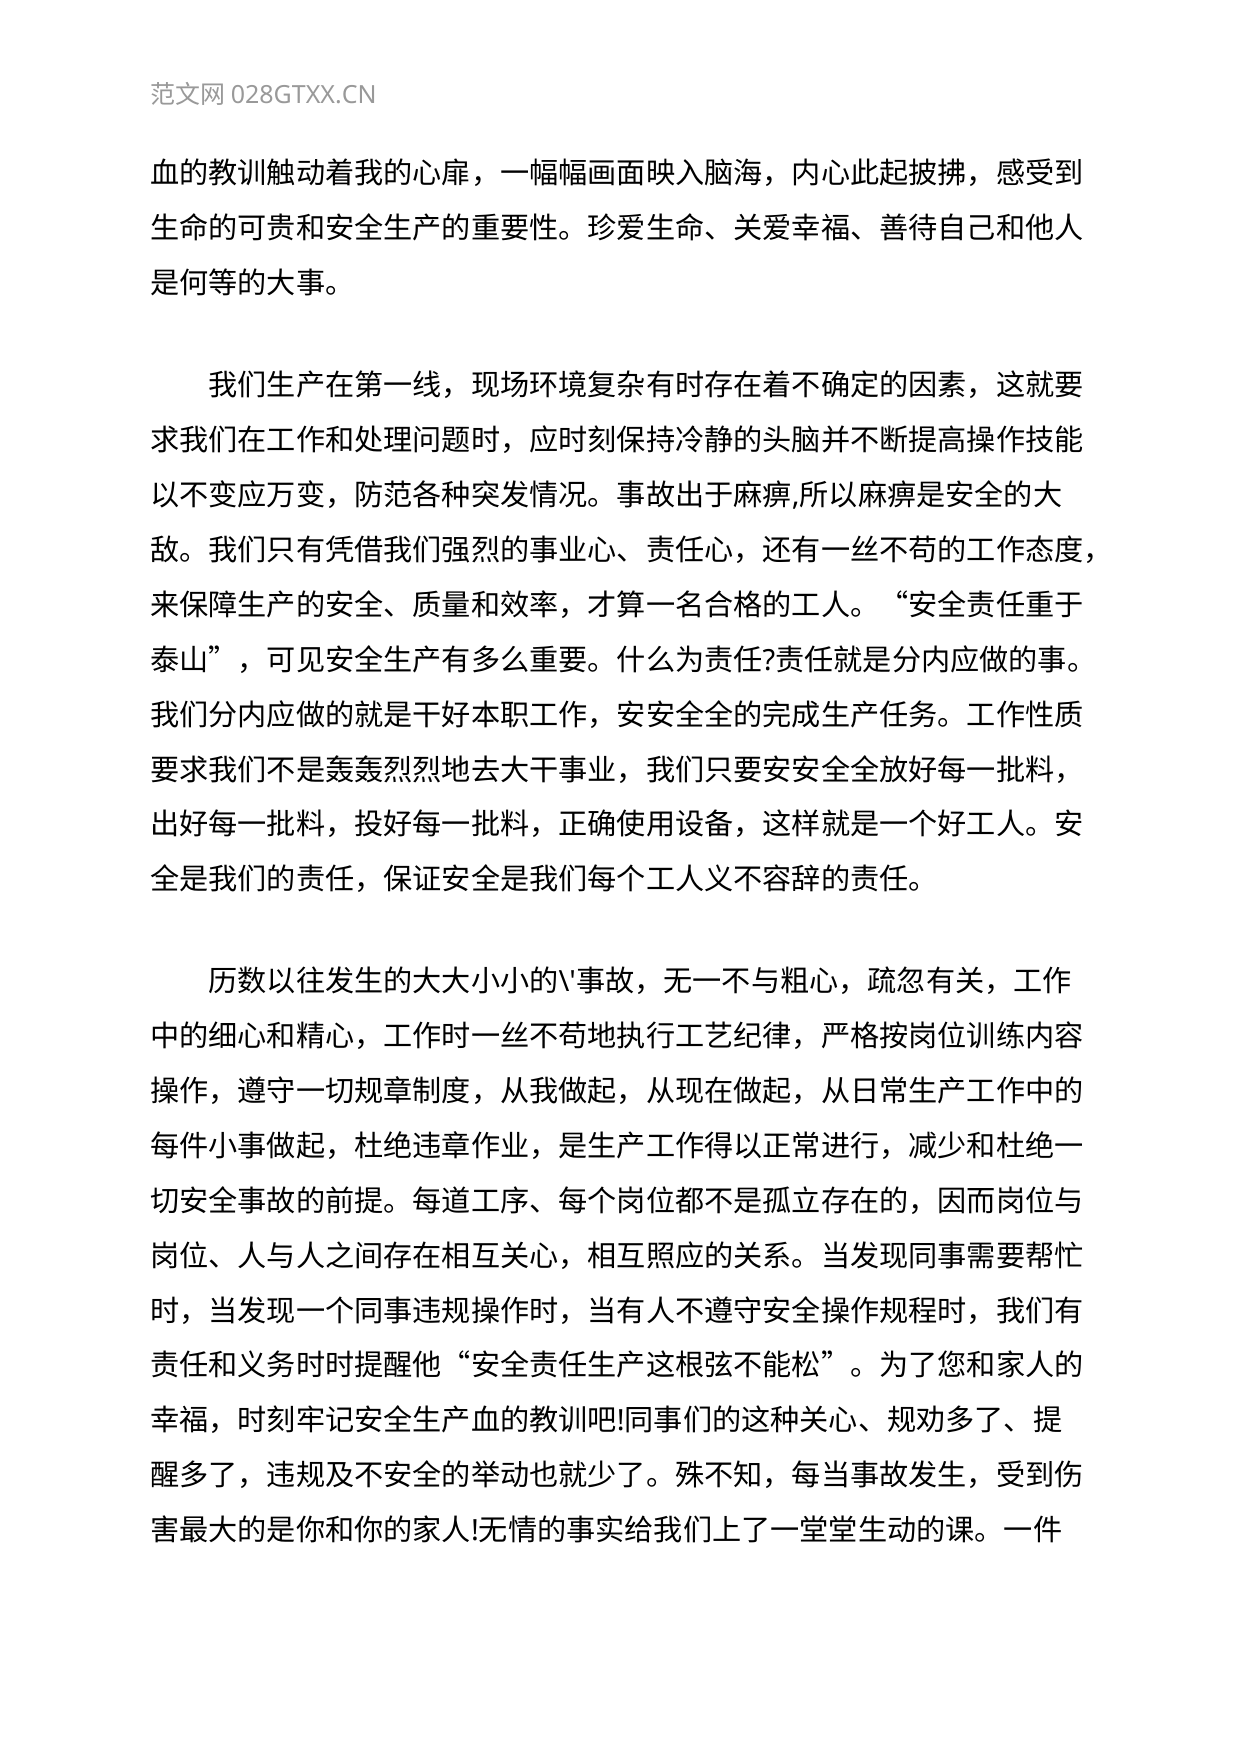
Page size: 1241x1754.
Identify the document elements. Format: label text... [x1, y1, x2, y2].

text 我们生产在第一线，现场环境复杂有时存在着不确定的因素，这就要求我们在工作和处理问题时，应时刻保持冷静的头脑并不断提高操作技能以不变应万变，防范各种突发情况。事故出于麻痹,所以麻痹是安全的大敌。我们只有凭借我们强烈的事业心、责任心，还有一丝不苟的工作态度，来保障生产的安全、质量和效率，才算一名合格的工人。“安全责任重于泰山”，可见安全生产有多么重要。什么为责任?责任就是分内应做的事。我们分内应做的就是干好本职工作，安安全全的完成生产任务。工作性质要求我们不是轰轰烈烈地去大干事业，我们只要安安全全放好每一批料，出好每一批料，投好每一批料，正确使用设备，这样就是一个好工人。安全是我们的责任，保证安全是我们每个工人义不容辞的责任。 [150, 362, 1090, 898]
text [150, 150, 1090, 302]
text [150, 958, 1090, 1549]
